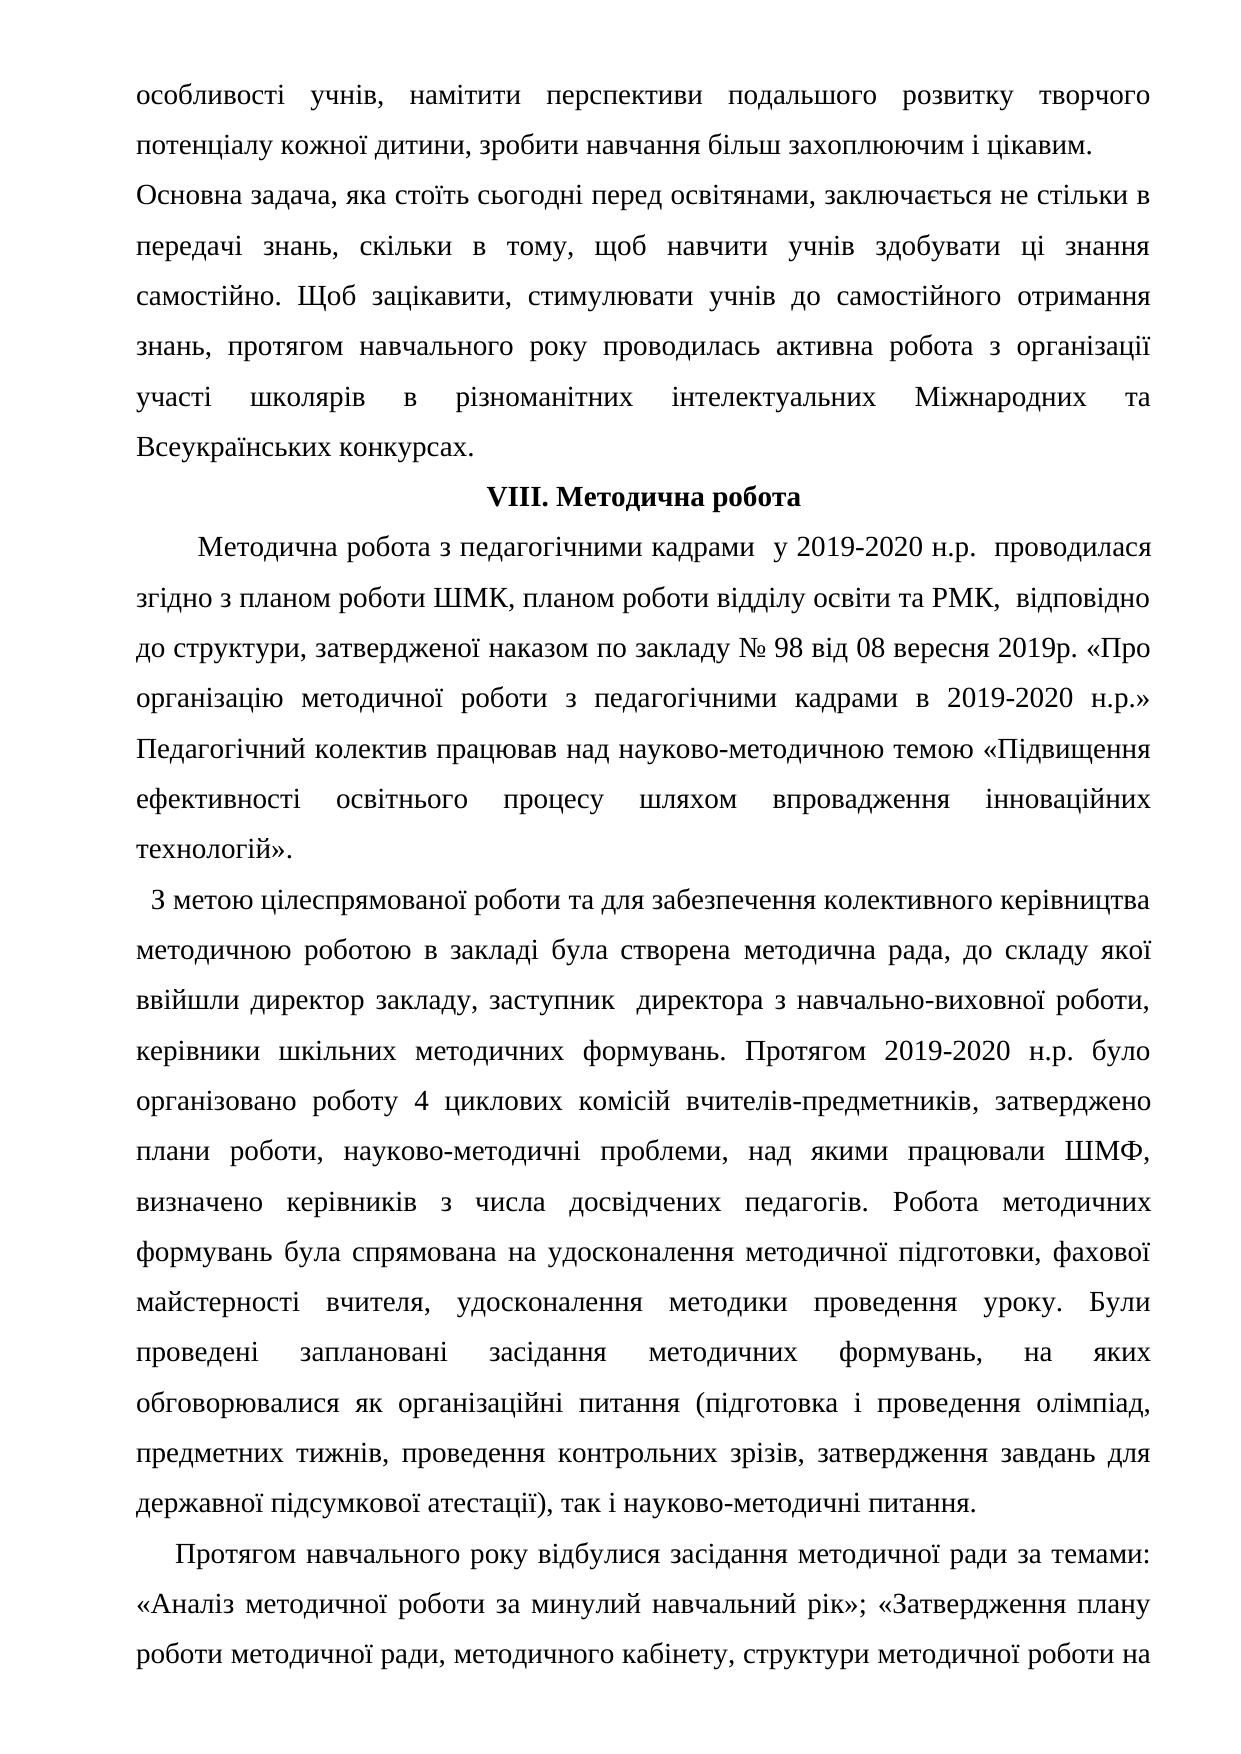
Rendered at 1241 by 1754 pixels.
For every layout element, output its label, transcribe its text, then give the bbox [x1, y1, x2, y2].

text Методична робота з педагогічними кадрами у 2019-2020 н.р. проводилася згідно з планом роботи ШМК, планом роботи відділу освіти та РМК, відповідно до структури, затвердженої наказом по закладу № 98 від 08 вересня 2019р. «Про організацію методичної роботи з педагогічними кадрами в 2019-2020 н.р.» Педагогічний колектив працював над науково-методичною темою «Підвищення ефективності освітнього процесу шляхом впровадження інноваційних технологій». [136, 529, 1152, 865]
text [136, 1536, 1152, 1670]
text Основна задача, яка стоїть сьогодні перед освітянами, заключається не стільки в передачі знань, скільки в тому, щоб навчити учнів здобувати ці знання самостійно. Щоб зацікавити, стимулювати учнів до самостійного отримання знань, протягом навчального року проводилась активна робота з організації участі школярів в різноманітних інтелектуальних Міжнародних та Всеукраїнських конкурсах. [136, 177, 1152, 462]
text З метою цілеспрямованої роботи та для забезпечення колективного керівництва методичною роботою в закладі була створена методична рада, до складу якої ввійшли директор закладу, заступник директора з навчально-виховної роботи, керівники шкільних методичних формувань. Протягом 2019-2020 н.р. було організовано роботу 4 циклових комісій вчителів-предметників, затверджено плани роботи, науково-методичні проблеми, над якими працювали ШМФ, визначено керівників з числа досвідчених педагогів. Робота методичних формувань була спрямована на удосконалення методичної підготовки, фахової майстерності вчителя, удосконалення методики проведення уроку. Були проведені заплановані засідання методичних формувань, на яких обговорювалися як організаційні питання (підготовка і проведення олімпіад, предметних тижнів, проведення контрольних зрізів, затвердження завдань для державної підсумкової атестації), так і науково-методичні питання. [136, 882, 1152, 1519]
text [136, 77, 1152, 161]
text VІІІ. Методична робота [136, 479, 1152, 513]
